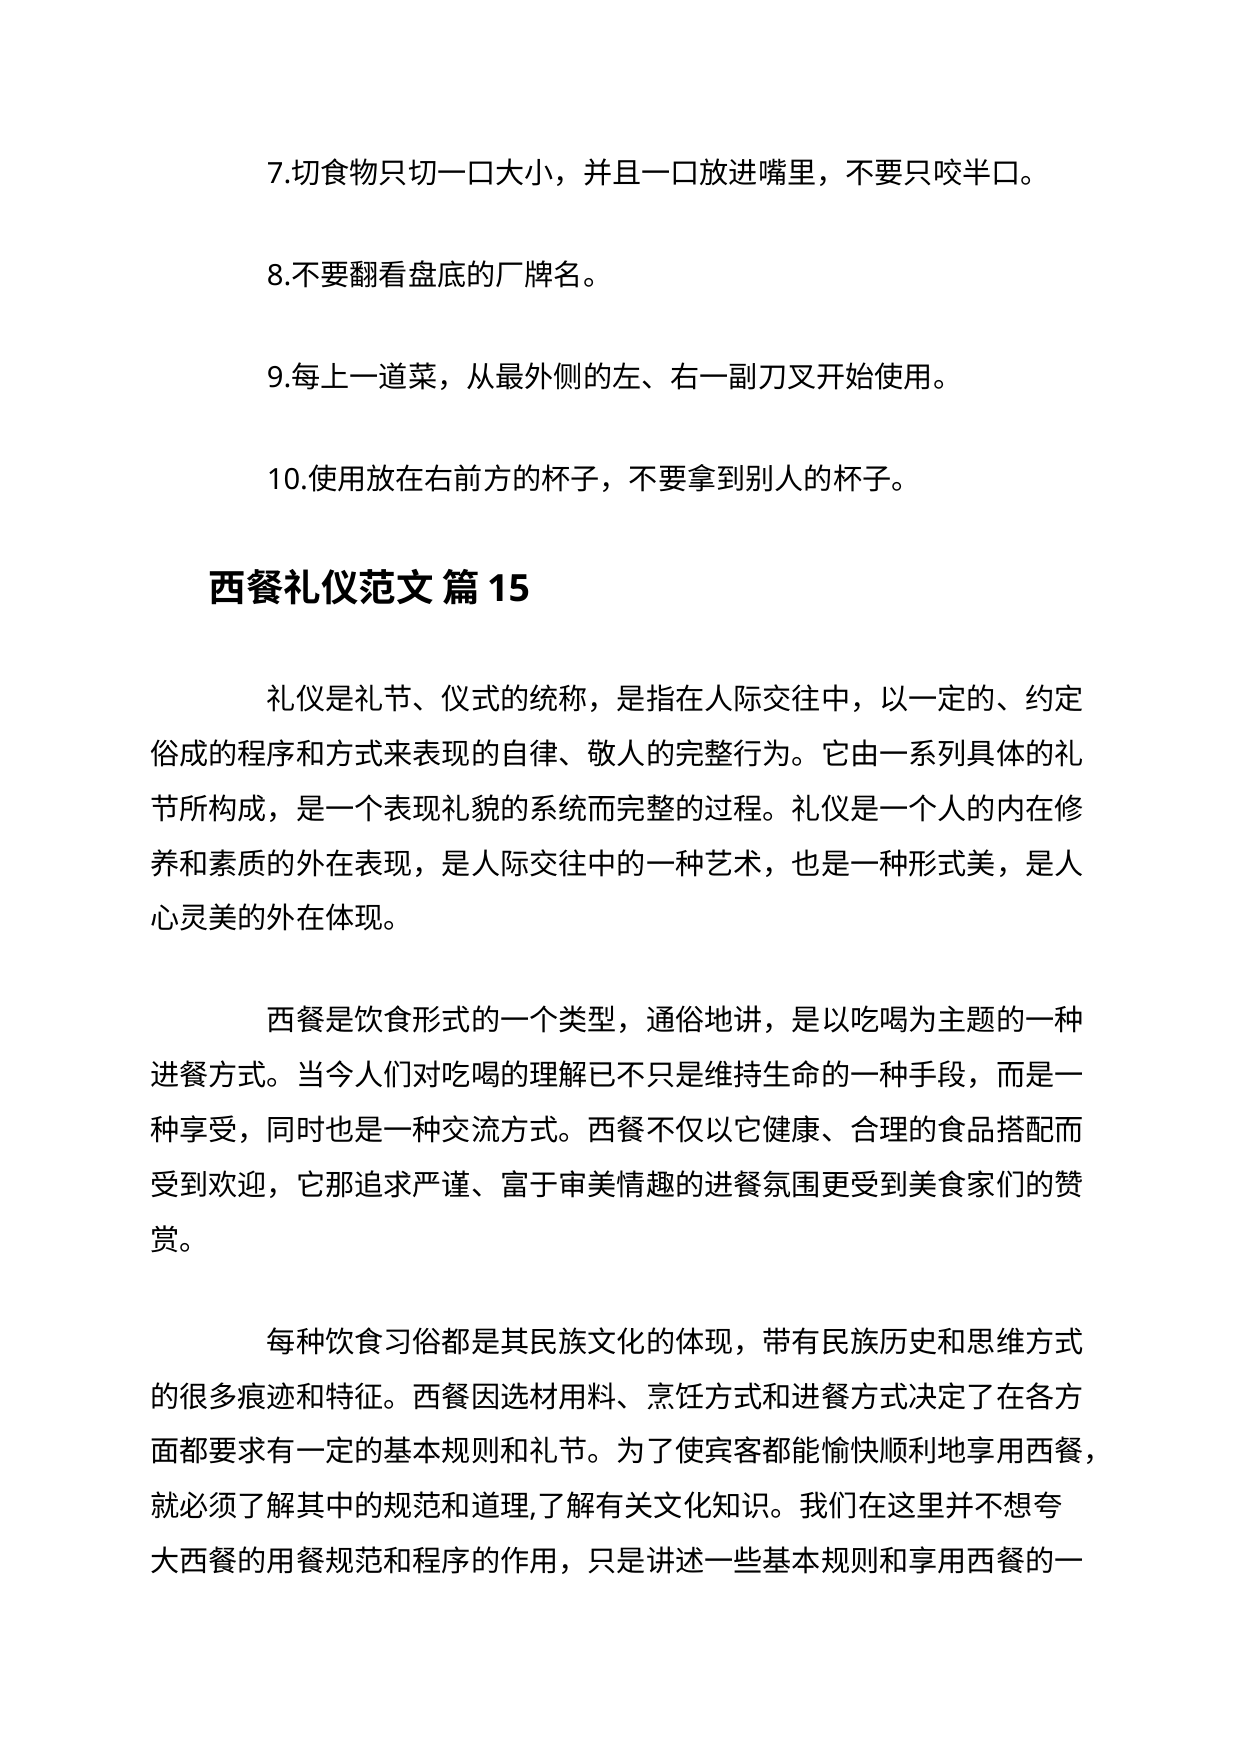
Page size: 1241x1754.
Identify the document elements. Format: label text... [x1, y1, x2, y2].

text 8.不要翻看盘底的厂牌名。 [150, 252, 1090, 294]
text 礼仪是礼节、仪式的统称，是指在人际交往中，以一定的、约定俗成的程序和方式来表现的自律、敬人的完整行为。它由一系列具体的礼节所构成，是一个表现礼貌的系统而完整的过程。礼仪是一个人的内在修养和素质的外在表现，是人际交往中的一种艺术，也是一种形式美，是人心灵美的外在体现。 [150, 676, 1090, 937]
text 7.切食物只切一口大小，并且一口放进嘴里，不要只咬半口。 [150, 150, 1090, 192]
text 西餐是饮食形式的一个类型，通俗地讲，是以吃喝为主题的一种进餐方式。当今人们对吃喝的理解已不只是维持生命的一种手段，而是一种享受，同时也是一种交流方式。西餐不仅以它健康、合理的食品搭配而受到欢迎，它那追求严谨、富于审美情趣的进餐氛围更受到美食家们的赞赏。 [150, 997, 1090, 1259]
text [150, 1318, 1090, 1580]
text 西餐礼仪范文 篇15 [150, 558, 1090, 612]
text 10.使用放在右前方的杯子，不要拿到别人的杯子。 [150, 456, 1090, 498]
text 9.每上一道菜，从最外侧的左、右一副刀叉开始使用。 [150, 354, 1090, 396]
